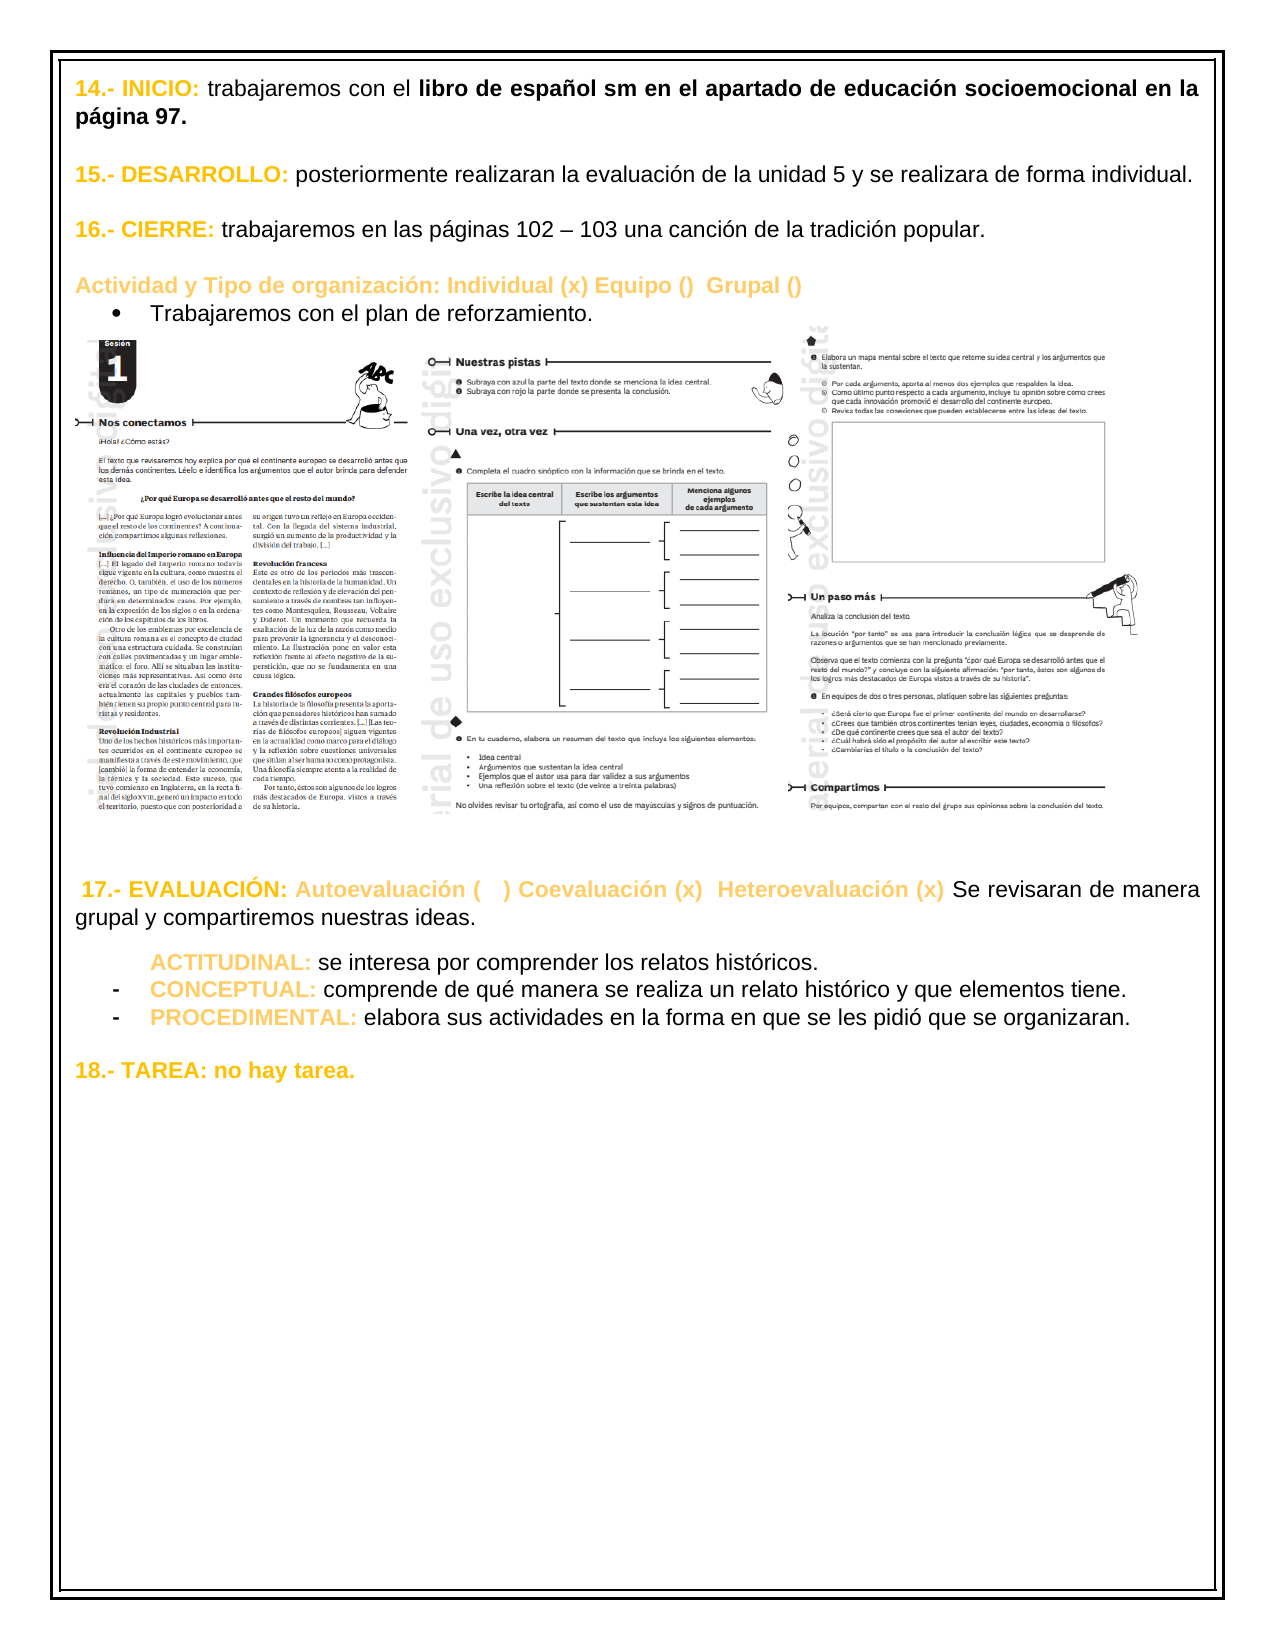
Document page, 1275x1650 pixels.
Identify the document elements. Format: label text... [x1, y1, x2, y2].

text Actividad y Tipo de organización: Individual (x) Equipo () Grupal () [75, 272, 1200, 298]
list CONCEPTUAL: comprende de qué manera se realiza un relato histórico y que elementos tiene. [112, 975, 1200, 1003]
list PROCEDIMENTAL: elabora sus actividades en la forma en que se les pidió que se organizaran. [112, 1003, 1200, 1031]
text 15.- DESARROLLO: posteriormente realizaran la evaluación de la unidad 5 y se realizara de forma individual. [75, 161, 1200, 187]
picture [420, 326, 1138, 814]
list Trabajaremos con el plan de reforzamiento. [112, 300, 1200, 326]
list ACTITUDINAL: se interesa por comprender los relatos históricos. [150, 949, 1200, 975]
text 17.- EVALUACIÓN: Autoevaluación ( ) Coevaluación (x) Heteroevaluación (x) Se revisaran de manera grupal y compartiremos nuestras ideas. [75, 876, 1200, 930]
text 16.- CIERRE: trabajaremos en las páginas 102 – 103 una canción de la tradición popular. [75, 216, 1200, 243]
text 14.- INICIO: trabajaremos con el libro de español sm en el apartado de educación socioemocional en la página 97. [75, 75, 1200, 129]
text 18.- TAREA: no hay tarea. [75, 1057, 1200, 1084]
picture [75, 340, 415, 814]
